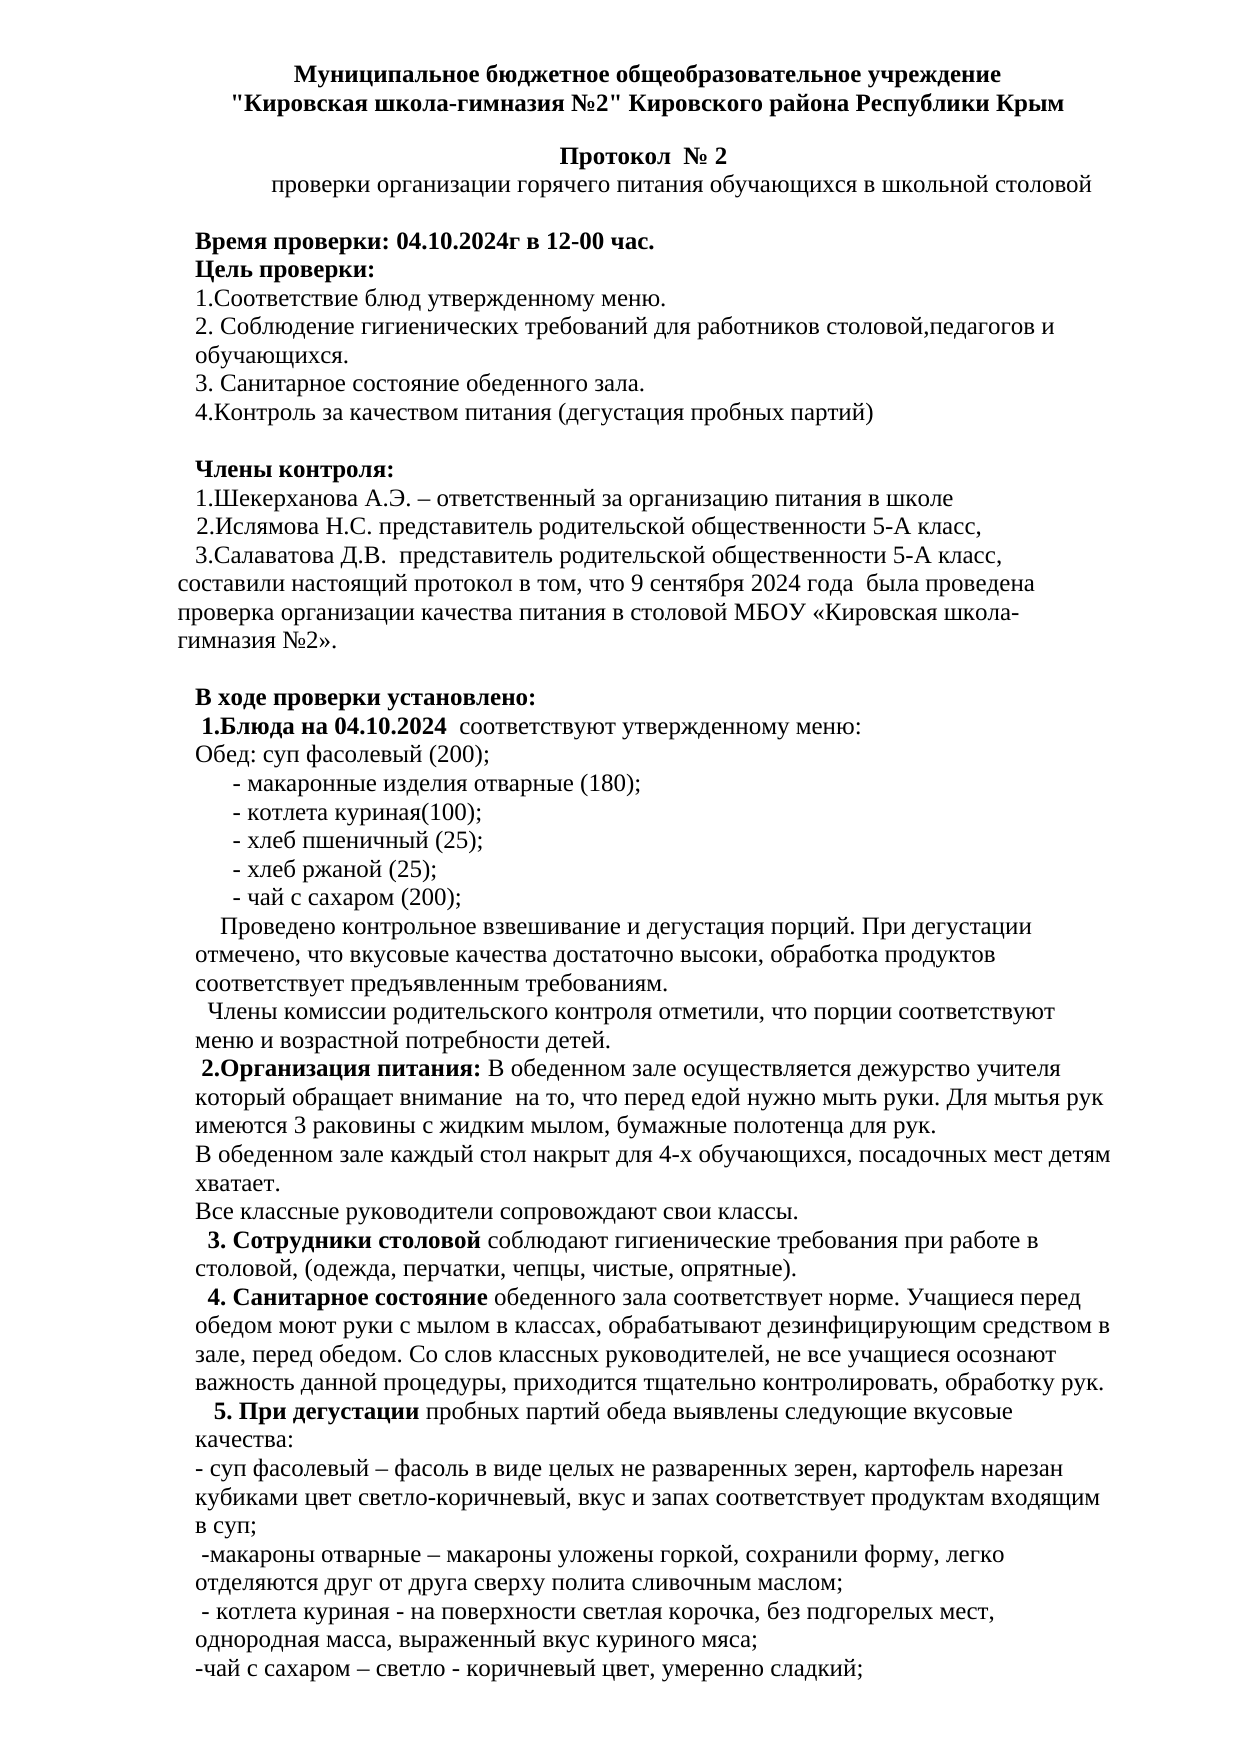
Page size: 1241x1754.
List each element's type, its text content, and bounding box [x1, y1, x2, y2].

text - котлета куриная - на поверхности светлая корочка, без подгорелых мест, однородная масса, выраженный вкус куриного мяса; [195, 1596, 1112, 1653]
text - суп фасолевый – фасоль в виде целых не разваренных зерен, картофель нарезан кубиками цвет светло-коричневый, вкус и запах соответствует продуктам входящим в суп; [195, 1454, 1112, 1539]
text 5. При дегустации пробных партий обеда выявлены следующие вкусовые качества: [195, 1397, 1112, 1454]
text 2.Ислямова Н.С. представитель родительской общественности 5-А класс, [177, 512, 1112, 540]
text Все классные руководители сопровождают свои классы. [195, 1197, 1112, 1225]
text 1.Шекерханова А.Э. – ответственный за организацию питания в школе [195, 483, 1112, 512]
text 3.Салаватова Д.В. представитель родительской общественности 5-А класс, [195, 540, 1112, 569]
text составили настоящий протокол в том, что 9 сентября 2024 года была проведена проверка организации качества питания в столовой МБОУ «Кировская школа-гимназия №2». [177, 569, 1112, 654]
text Обед: суп фасолевый (200); [195, 740, 1112, 769]
text Члены контроля: [195, 455, 1112, 483]
text 4.Контроль за качеством питания (дегустация пробных партий) [195, 398, 1112, 426]
text -макароны отварные – макароны уложены горкой, сохранили форму, легко отделяются друг от друга сверху полита сливочным маслом; [195, 1539, 1112, 1596]
text 2.Организация питания: В обеденном зале осуществляется дежурство учителя который обращает внимание на то, что перед едой нужно мыть руки. Для мытья рук имеются 3 раковины с жидким мылом, бумажные полотенца для рук. [195, 1054, 1112, 1140]
text Цель проверки: [195, 255, 1112, 283]
text 2. Соблюдение гигиенических требований для работников столовой,педагогов и обучающихся. [195, 312, 1112, 369]
text В ходе проверки установлено: [195, 683, 1112, 712]
text "Кировская школа-гимназия №2" Кировского района Республики Крым [177, 88, 1118, 117]
text проверки организации горячего питания обучающихся в школьной столовой [177, 169, 1109, 198]
text 3. Сотрудники столовой соблюдают гигиенические требования при работе в столовой, (одежда, перчатки, чепцы, чистые, опрятные). [195, 1225, 1112, 1282]
text Проведено контрольное взвешивание и дегустация порций. При дегустации отмечено, что вкусовые качества достаточно высоки, обработка продуктов соответствует предъявленным требованиям. [195, 911, 1112, 997]
text - чай с сахаром (200); [195, 883, 1112, 911]
text Время проверки: 04.10.2024г в 12-00 час. [195, 226, 1112, 255]
text Члены комиссии родительского контроля отметили, что порции соответствуют меню и возрастной потребности детей. [195, 997, 1112, 1054]
text В обеденном зале каждый стол накрыт для 4-х обучающихся, посадочных мест детям хватает. [195, 1140, 1112, 1197]
text 4. Санитарное состояние обеденного зала соответствует норме. Учащиеся перед обедом моют руки с мылом в классах, обрабатывают дезинфицирующим средством в зале, перед обедом. Со слов классных руководителей, не все учащиеся осознают важность данной процедуры, приходится тщательно контролировать, обработку рук. [195, 1282, 1112, 1397]
text - макаронные изделия отварные (180); [195, 769, 1112, 797]
text 3. Санитарное состояние обеденного зала. [195, 369, 1112, 398]
text 1.Соответствие блюд утвержденному меню. [195, 283, 1112, 312]
text Муниципальное бюджетное общеобразовательное учреждение [177, 59, 1118, 88]
text -чай с сахаром – светло - коричневый цвет, умеренно сладкий; [195, 1653, 1112, 1682]
text - хлеб ржаной (25); [195, 854, 1112, 883]
text - хлеб пшеничный (25); [195, 826, 1112, 854]
text - котлета куриная(100); [195, 797, 1112, 826]
text 1.Блюда на 04.10.2024 соответствуют утвержденному меню: [195, 712, 1112, 740]
text Протокол № 2 [177, 145, 1109, 169]
